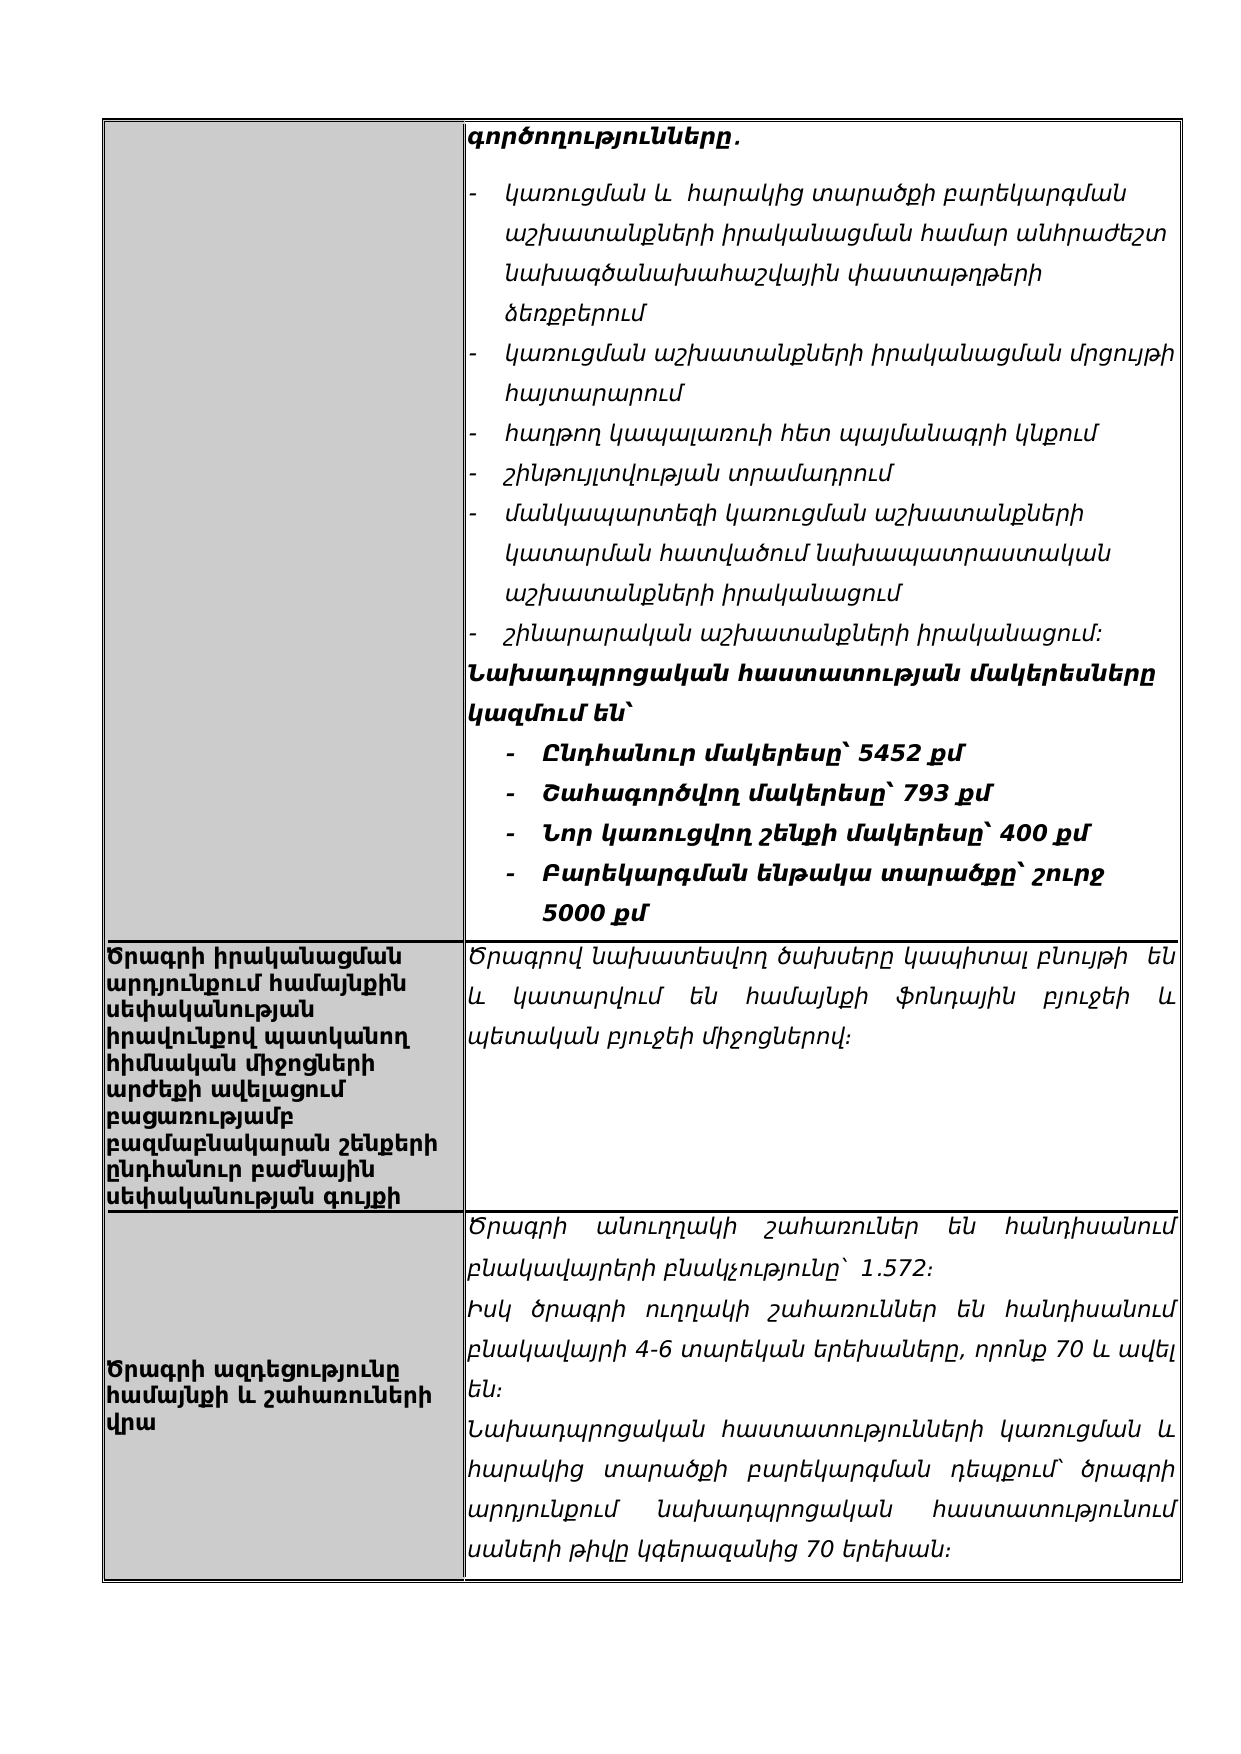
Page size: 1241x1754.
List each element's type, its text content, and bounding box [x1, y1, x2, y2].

table_cell Ծրագրի ազդեցությունը համայնքի և շահառուների վրա [105, 1210, 465, 1579]
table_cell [465, 122, 1180, 940]
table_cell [105, 122, 465, 940]
table_cell Ծրագրով նախատեսվող ծախսերը կապիտալ բնույթի են և կատարվում են համայնքի ֆոնդային բյուջեի և պետական բյուջեի միջոցներով։ [466, 940, 1180, 1210]
table_cell Ծրագրի իրականացման արդյունքում համայնքին սեփականության իրավունքով պատկանող հիմնական միջոցների արժեքի ավելացում բացառությամբ բազմաբնակարան շենքերի ընդհանուր բաժնային սեփականության գույքի [105, 940, 463, 1210]
table_cell Ծրագրի անուղղակի շահառուներ են հանդիսանում բնակավայրերի բնակչությունը՝ 1․572։ Իսկ ծրագրի ուղղակի շահառուններ են հանդիսանում բնակավայրի 4-6 տարեկան երեխաները, որոնք 70 և ավել են։ Նախադպրոցական հաստատությունների կառուցման և հարակից տարածքի բարեկարգման դեպքում՝ ծրագրի արդյունքում նախադպրոցական հաստատությունում սաների թիվը կգերազանից 70 երեխան։ [465, 1210, 1180, 1579]
